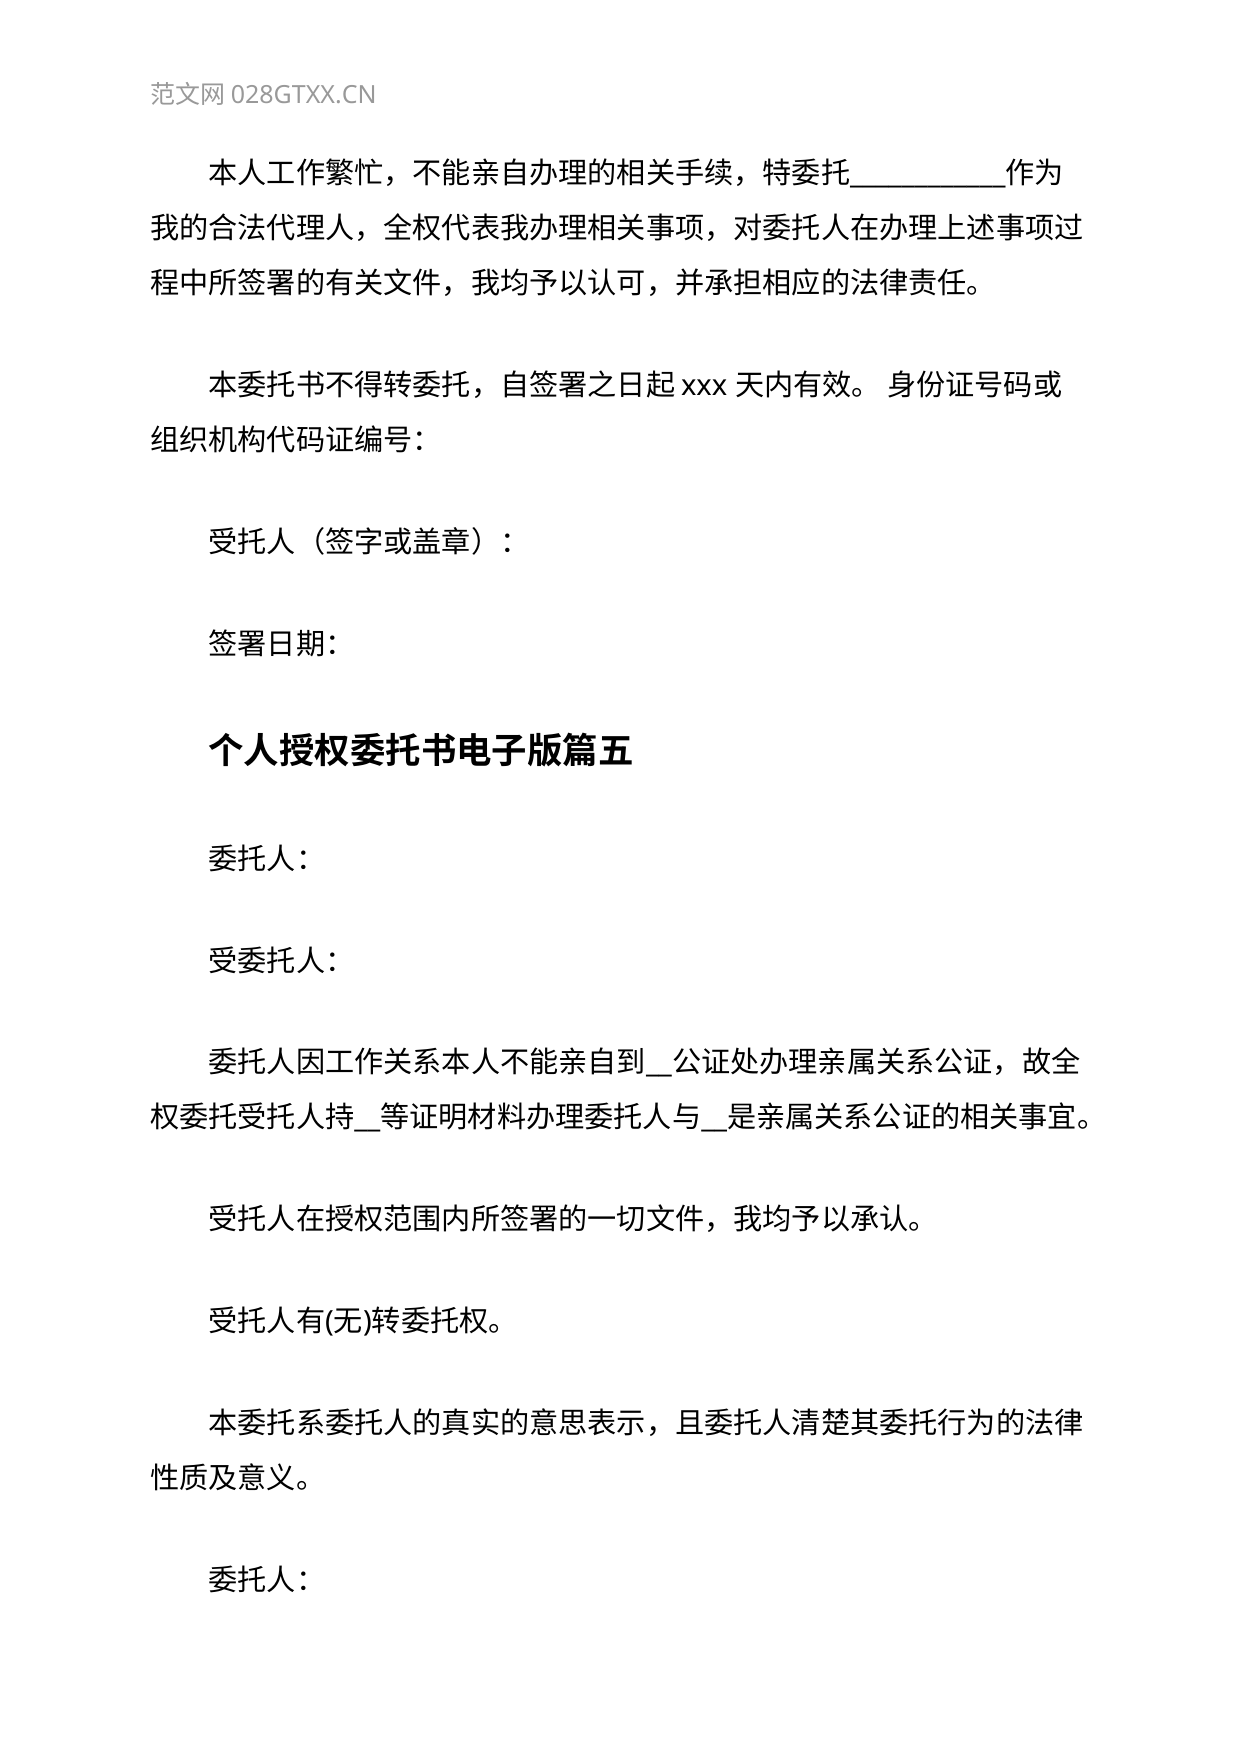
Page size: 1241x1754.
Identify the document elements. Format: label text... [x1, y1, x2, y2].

text 个人授权委托书电子版篇五 [150, 722, 1090, 773]
text 本委托系委托人的真实的意思表示，且委托人清楚其委托行为的法律性质及意义。 [150, 1400, 1090, 1497]
text 受托人有(无)转委托权。 [150, 1298, 1090, 1340]
text 签署日期： [150, 620, 1090, 662]
text 本委托书不得转委托，自签署之日起xxx 天内有效。 身份证号码或组织机构代码证编号： [150, 362, 1090, 459]
text 委托人： [150, 1556, 1090, 1599]
text 委托人因工作关系本人不能亲自到__公证处办理亲属关系公证，故全权委托受托人持__等证明材料办理委托人与__是亲属关系公证的相关事宜。 [150, 1039, 1090, 1136]
text 受委托人： [150, 937, 1090, 979]
text 受托人在授权范围内所签署的一切文件，我均予以承认。 [150, 1196, 1090, 1238]
text 受托人（签字或盖章）： [150, 518, 1090, 561]
text 本人工作繁忙，不能亲自办理的相关手续，特委托____________作为我的合法代理人，全权代表我办理相关事项，对委托人在办理上述事项过程中所签署的有关文件，我均予以认可，并承担相应的法律责任。 [150, 150, 1090, 302]
text 委托人： [150, 835, 1090, 878]
